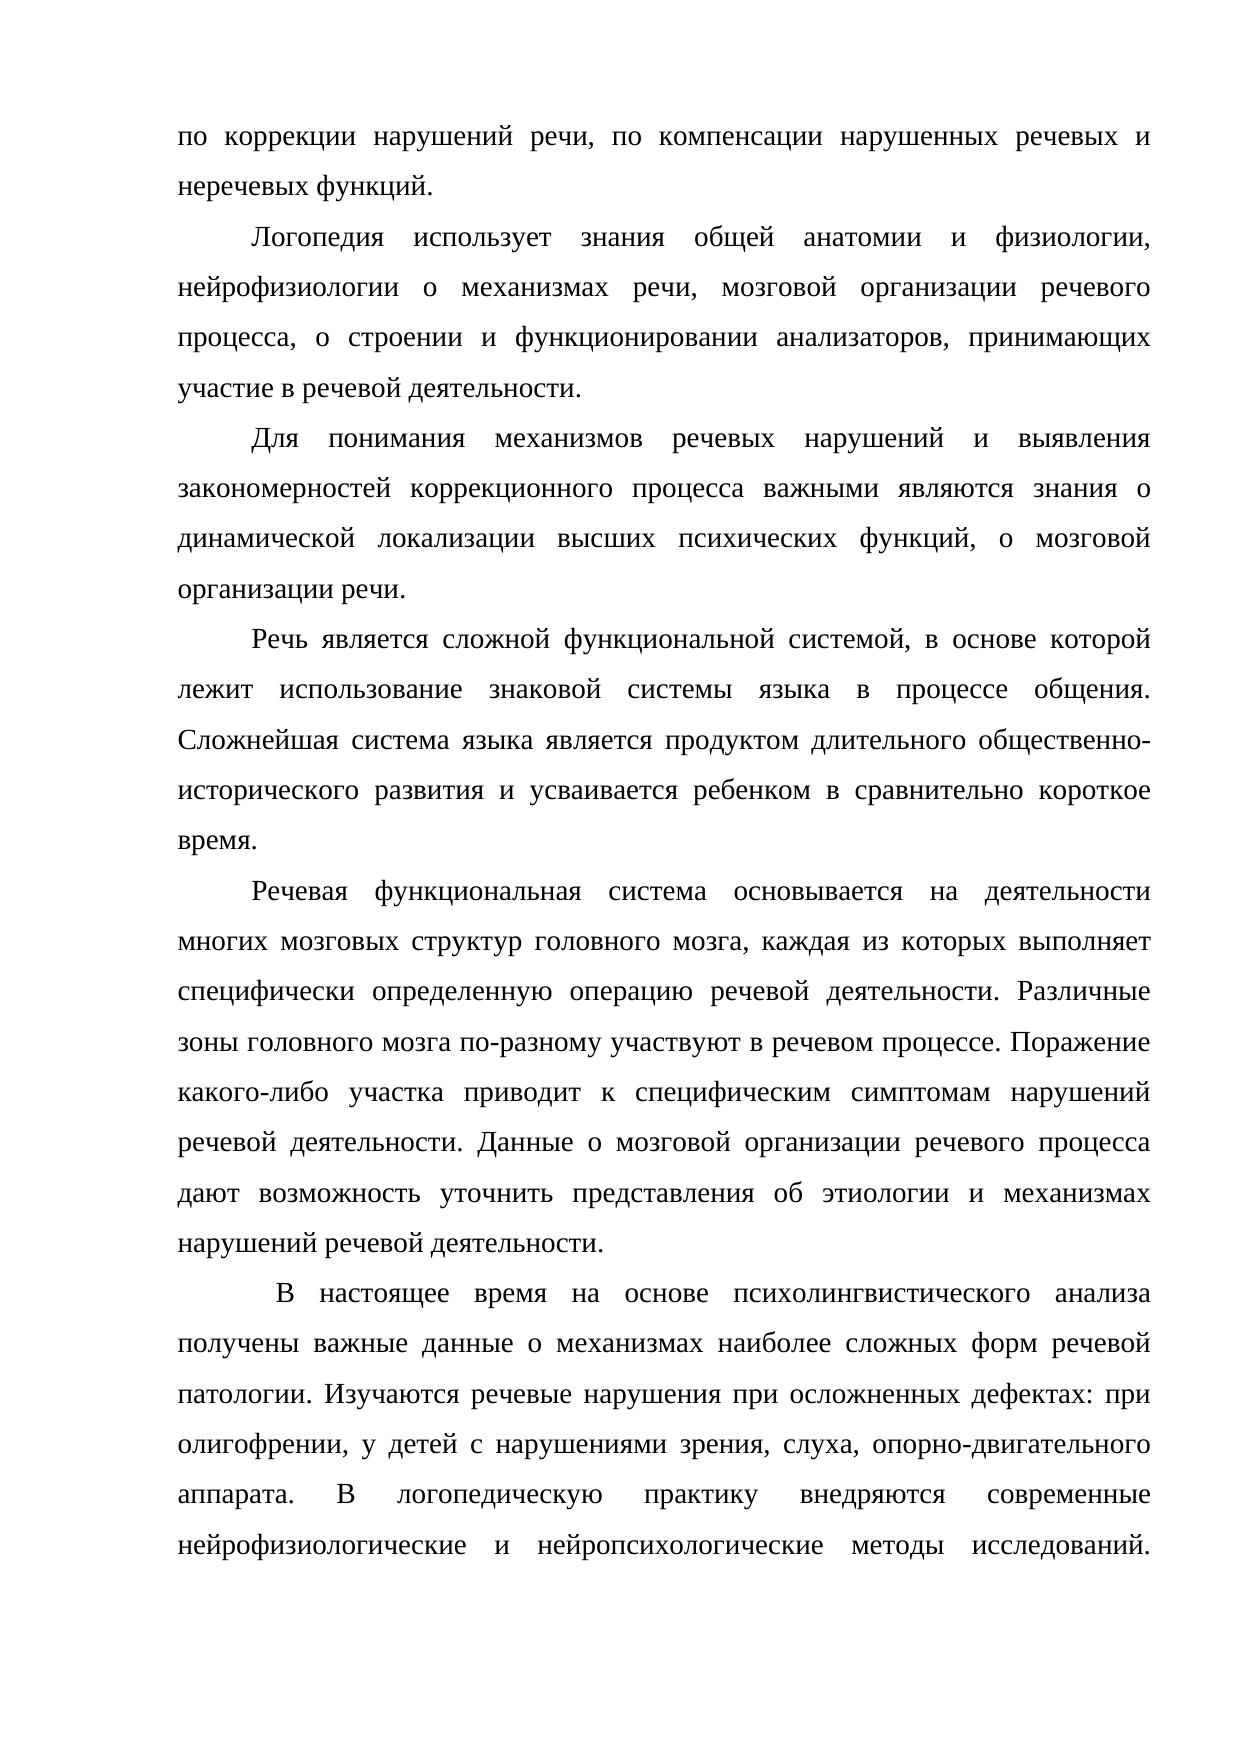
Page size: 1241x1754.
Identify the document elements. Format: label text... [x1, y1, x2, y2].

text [177, 118, 1152, 202]
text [177, 1275, 1152, 1560]
text Для понимания механизмов речевых нарушений и выявления закономерностей коррекционного процесса важными являются знания о динамической локализации высших психических функций, о мозговой организации речи. [177, 420, 1152, 604]
text Речь является сложной функциональной системой, в основе которой лежит использование знаковой системы языка в процессе общения. Сложнейшая система языка является продуктом длительного общественно-исторического развития и усваивается ребенком в сравнительно короткое время. [177, 621, 1152, 856]
text Логопедия использует знания общей анатомии и физиологии, нейрофизиологии о механизмах речи, мозговой организации речевого процесса, о строении и функционировании анализаторов, принимающих участие в речевой деятельности. [177, 219, 1152, 403]
text Речевая функциональная система основывается на деятельности многих мозговых структур головного мозга, каждая из которых выполняет специфически определенную операцию речевой деятельности. Различные зоны головного мозга по-разному участвуют в речевом процессе. Поражение какого-либо участка приводит к специфическим симптомам нарушений речевой деятельности. Данные о мозговой организации речевого процесса дают возможность уточнить представления об этиологии и механизмах нарушений речевой деятельности. [177, 873, 1152, 1258]
